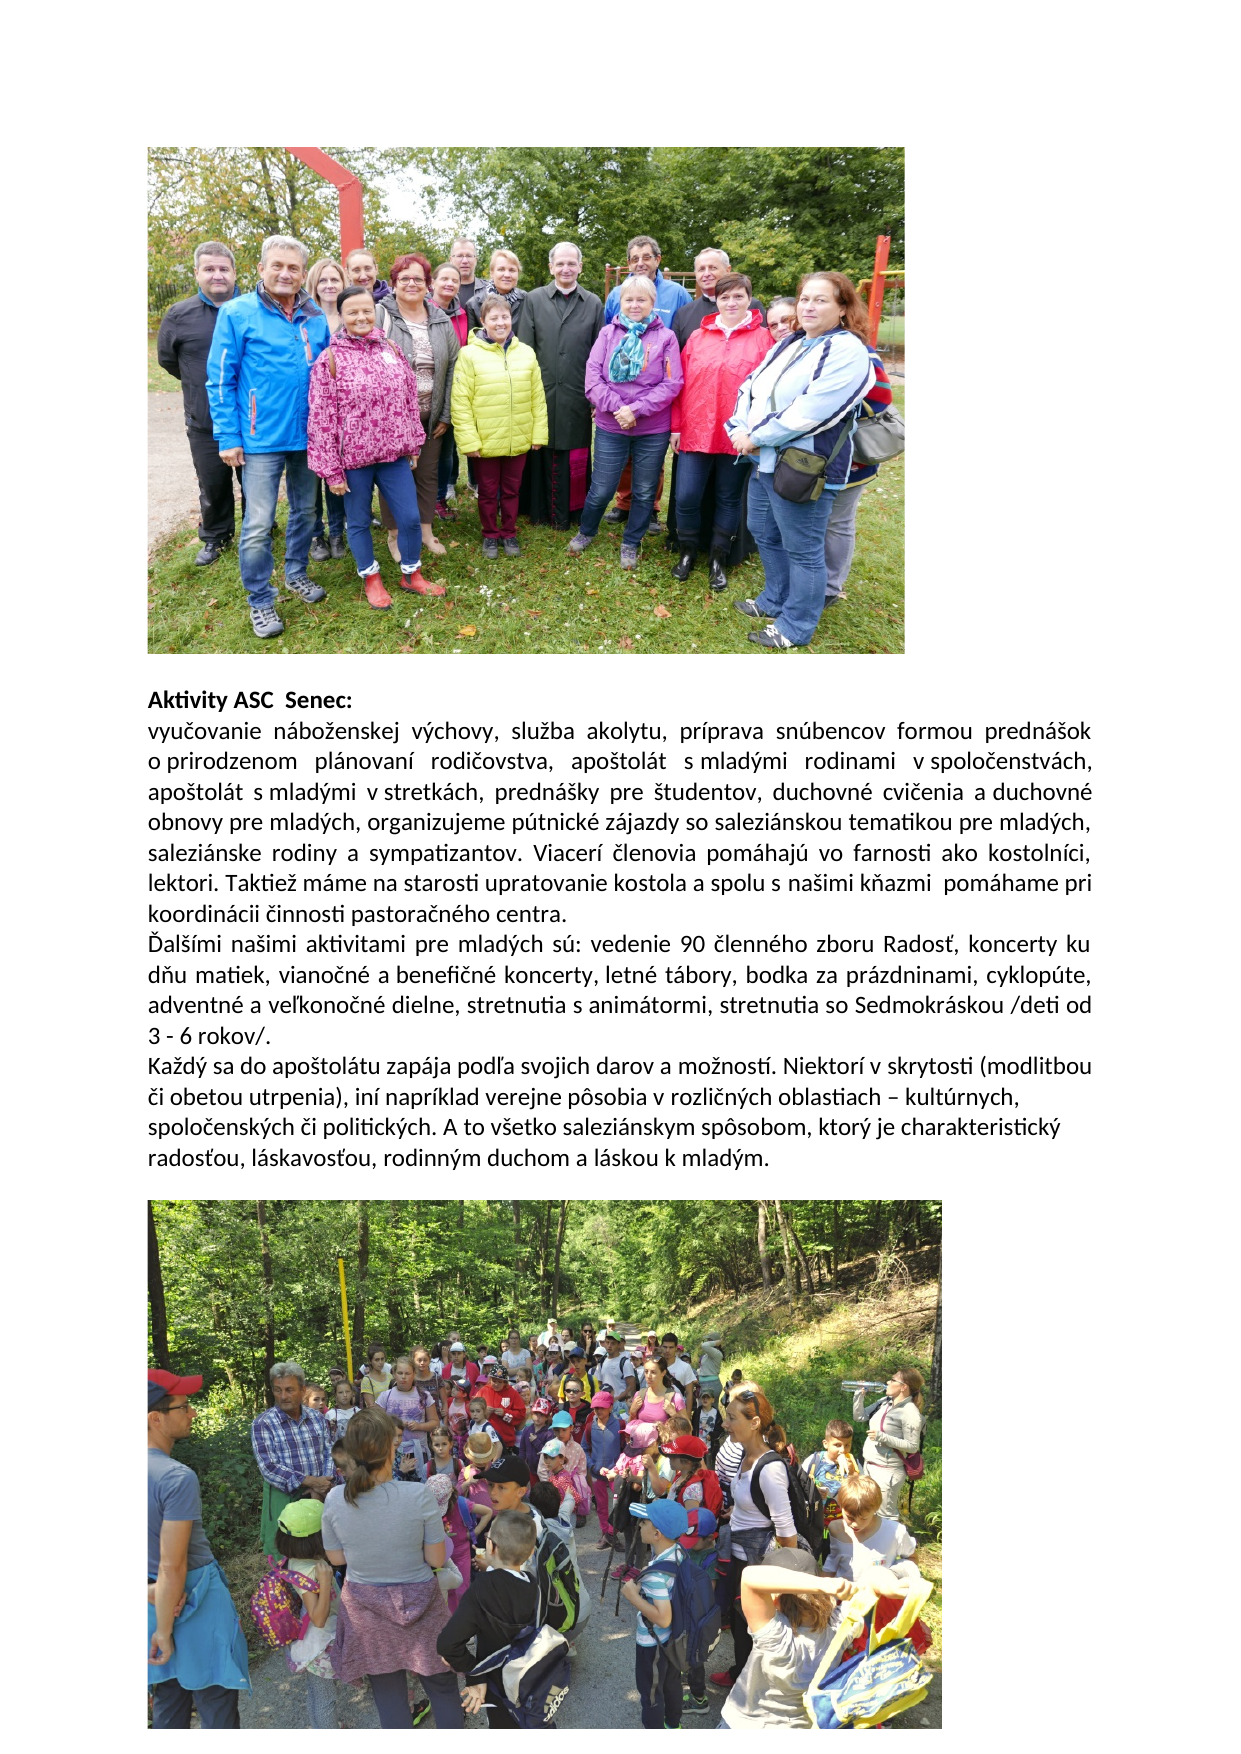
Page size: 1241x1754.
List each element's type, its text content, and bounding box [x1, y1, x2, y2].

text Aktivity ASC Senec: [148, 684, 1093, 715]
text Každý sa do apoštolátu zapája podľa svojich darov a možností. Niektorí v skrytosti (modlitbou či obetou utrpenia), iní napríklad verejne pôsobia v rozličných oblastiach – kultúrnych, spoločenských či politických. A to všetko saleziánskym spôsobom, ktorý je charakteristický radosťou, láskavosťou, rodinným duchom a láskou k mladým. [148, 1051, 1093, 1173]
picture [147, 1200, 942, 1729]
text Ďalšími našimi aktivitami pre mladých sú: vedenie 90 členného zboru Radosť, koncerty ku dňu matiek, vianočné a benefičné koncerty, letné tábory, bodka za prázdninami, cyklopúte, adventné a veľkonočné dielne, stretnutia s animátormi, stretnutia so Sedmokráskou /deti od 3 - 6 rokov/. [148, 928, 1093, 1051]
text vyučovanie náboženskej výchovy, služba akolytu, príprava snúbencov formou prednášok o prirodzenom plánovaní rodičovstva, apoštolát s mladými rodinami v spoločenstvách, apoštolát s mladými v stretkách, prednášky pre študentov, duchovné cvičenia a duchovné obnovy pre mladých, organizujeme pútnické zájazdy so saleziánskou tematikou pre mladých, saleziánske rodiny a sympatizantov. Viacerí členovia pomáhajú vo farnosti ako kostolníci, lektori. Taktiež máme na starosti upratovanie kostola a spolu s našimi kňazmi pomáhame pri koordinácii činnosti pastoračného centra. [148, 715, 1093, 928]
picture [147, 147, 905, 654]
